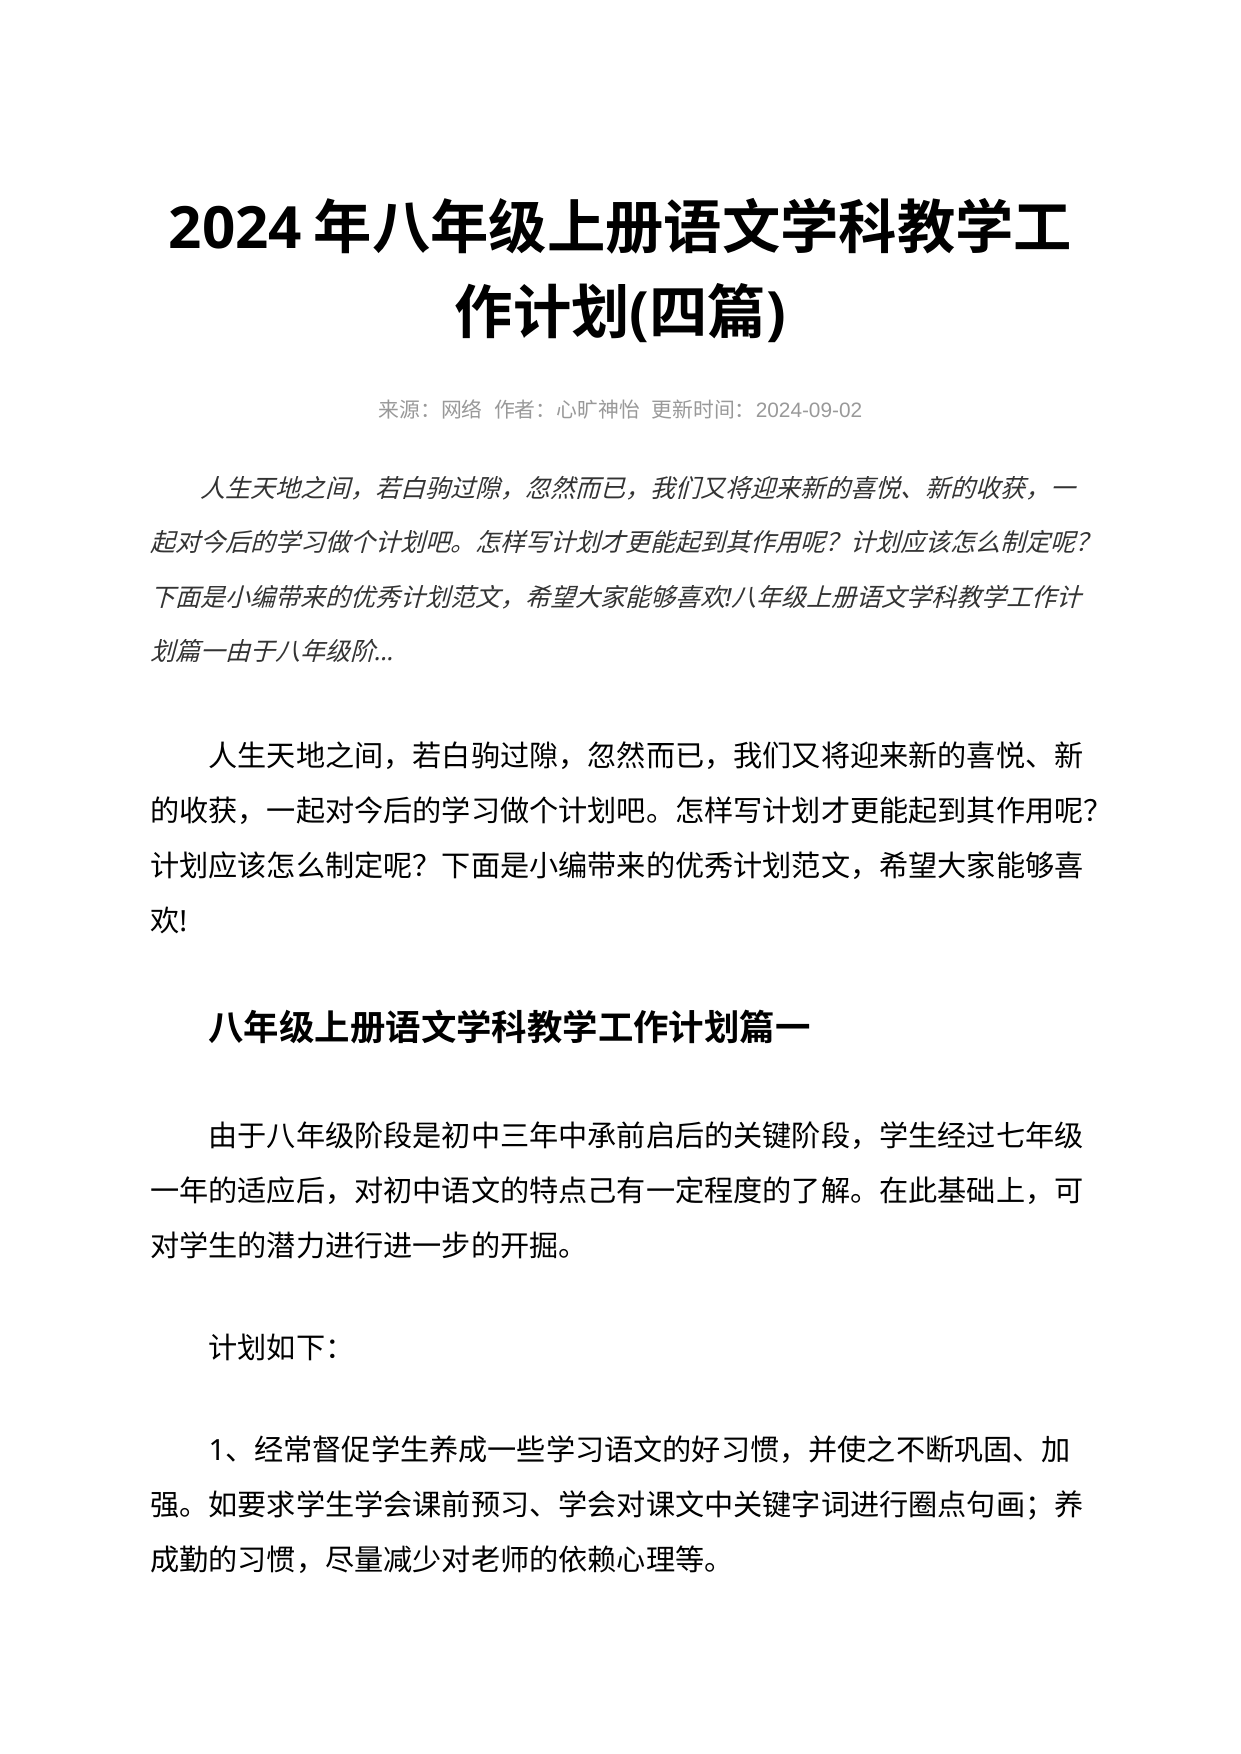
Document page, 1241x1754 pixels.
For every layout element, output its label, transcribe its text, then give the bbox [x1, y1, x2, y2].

subtitle 2024年八年级上册语文学科教学工作计划(四篇) [150, 181, 1090, 351]
text 来源：网络 作者：心旷神怡 更新时间：2024-09-02 [150, 398, 1090, 422]
text 由于八年级阶段是初中三年中承前启后的关键阶段，学生经过七年级一年的适应后，对初中语文的特点己有一定程度的了解。在此基础上，可对学生的潜力进行进一步的开掘。 [150, 1113, 1090, 1265]
text 人生天地之间，若白驹过隙，忽然而已，我们又将迎来新的喜悦、新的收获，一起对今后的学习做个计划吧。怎样写计划才更能起到其作用呢？计划应该怎么制定呢？下面是小编带来的优秀计划范文，希望大家能够喜欢!八年级上册语文学科教学工作计划篇一由于八年级阶... [150, 468, 1090, 668]
text 计划如下： [150, 1324, 1090, 1367]
text 人生天地之间，若白驹过隙，忽然而已，我们又将迎来新的喜悦、新的收获，一起对今后的学习做个计划吧。怎样写计划才更能起到其作用呢？计划应该怎么制定呢？下面是小编带来的优秀计划范文，希望大家能够喜欢! [150, 733, 1090, 940]
text 八年级上册语文学科教学工作计划篇一 [150, 999, 1090, 1051]
text 1、经常督促学生养成一些学习语文的好习惯，并使之不断巩固、加强。如要求学生学会课前预习、学会对课文中关键字词进行圈点句画；养成勤的习惯，尽量减少对老师的依赖心理等。 [150, 1426, 1090, 1578]
